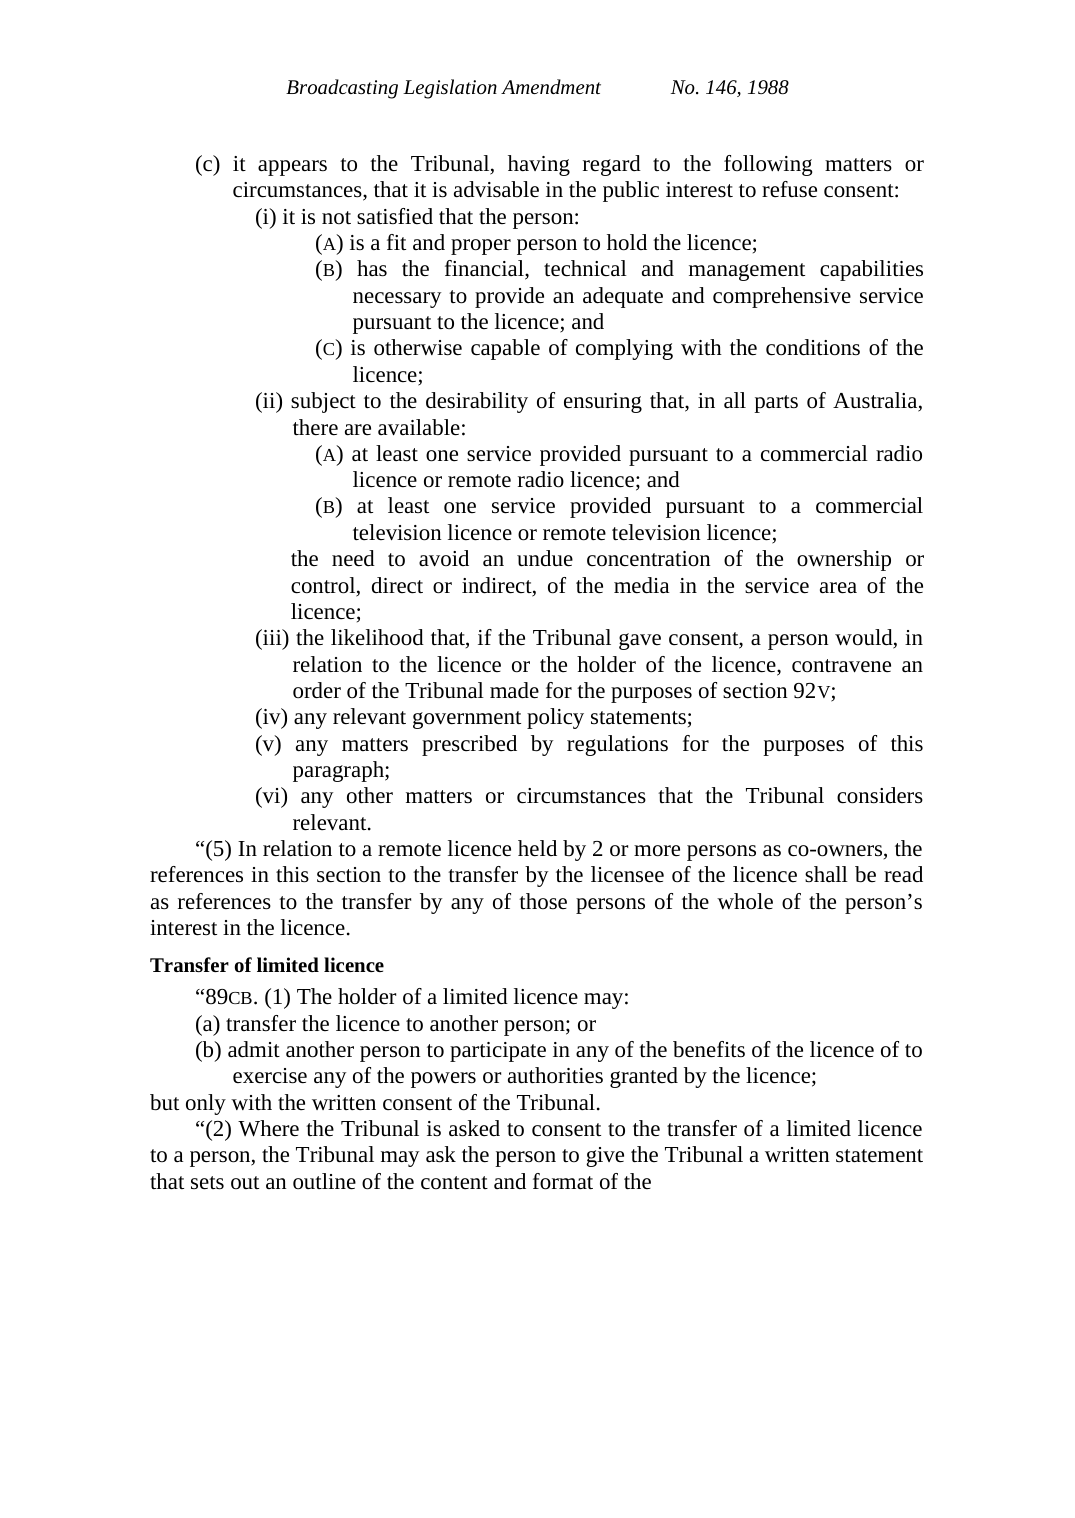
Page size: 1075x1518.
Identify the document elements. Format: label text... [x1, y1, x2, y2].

text “(2) Where the Tribunal is asked to consent to the transfer of a limited licence to a person, the Tribunal may ask the person to give the Tribunal a written statement that sets out an outline of the content and format of the [150, 1115, 925, 1194]
text “89cb. (1) The holder of a limited licence may: [150, 983, 925, 1010]
text (b) at least one service provided pursuant to a commercial television licence or remote television licence; [315, 493, 925, 545]
text (i) it is not satisfied that the person: [255, 203, 925, 229]
text the need to avoid an undue concentration of the ownership or control, direct or indirect, of the media in the service area of the licence; [291, 545, 925, 624]
text (a) at least one service provided pursuant to a commercial radio licence or remote radio licence; and [315, 440, 925, 493]
text (v) any matters prescribed by regulations for the purposes of this paragraph; [255, 730, 925, 782]
text (a) is a fit and proper person to hold the licence; [315, 229, 925, 255]
text Transfer of limited licence [150, 953, 925, 977]
text (vi) any other matters or circumstances that the Tribunal considers relevant. [255, 782, 925, 835]
text (iv) any relevant government policy statements; [255, 703, 925, 730]
text but only with the written consent of the Tribunal. [150, 1089, 925, 1115]
text (c) is otherwise capable of complying with the conditions of the licence; [315, 334, 925, 387]
text (b) admit another person to participate in any of the benefits of the licence of to exercise any of the powers or authorities granted by the licence; [195, 1036, 925, 1089]
text (iii) the likelihood that, if the Tribunal gave consent, a person would, in relation to the licence or the holder of the licence, contravene an order of the Tribunal made for the purposes of section 92v; [255, 624, 925, 703]
text (a) transfer the licence to another person; or [195, 1010, 925, 1036]
text (b) has the financial, technical and management capabilities necessary to provide an adequate and comprehensive service pursuant to the licence; and [315, 255, 925, 334]
text “(5) In relation to a remote licence held by 2 or more persons as co-owners, the references in this section to the transfer by the licensee of the licence shall be read as references to the transfer by any of those persons of the whole of the person’s interest in the licence. [150, 835, 925, 941]
text (c) it appears to the Tribunal, having regard to the following matters or circumstances, that it is advisable in the public interest to refuse consent: [195, 150, 925, 203]
text (ii) subject to the desirability of ensuring that, in all parts of Australia, there are available: [255, 387, 925, 440]
